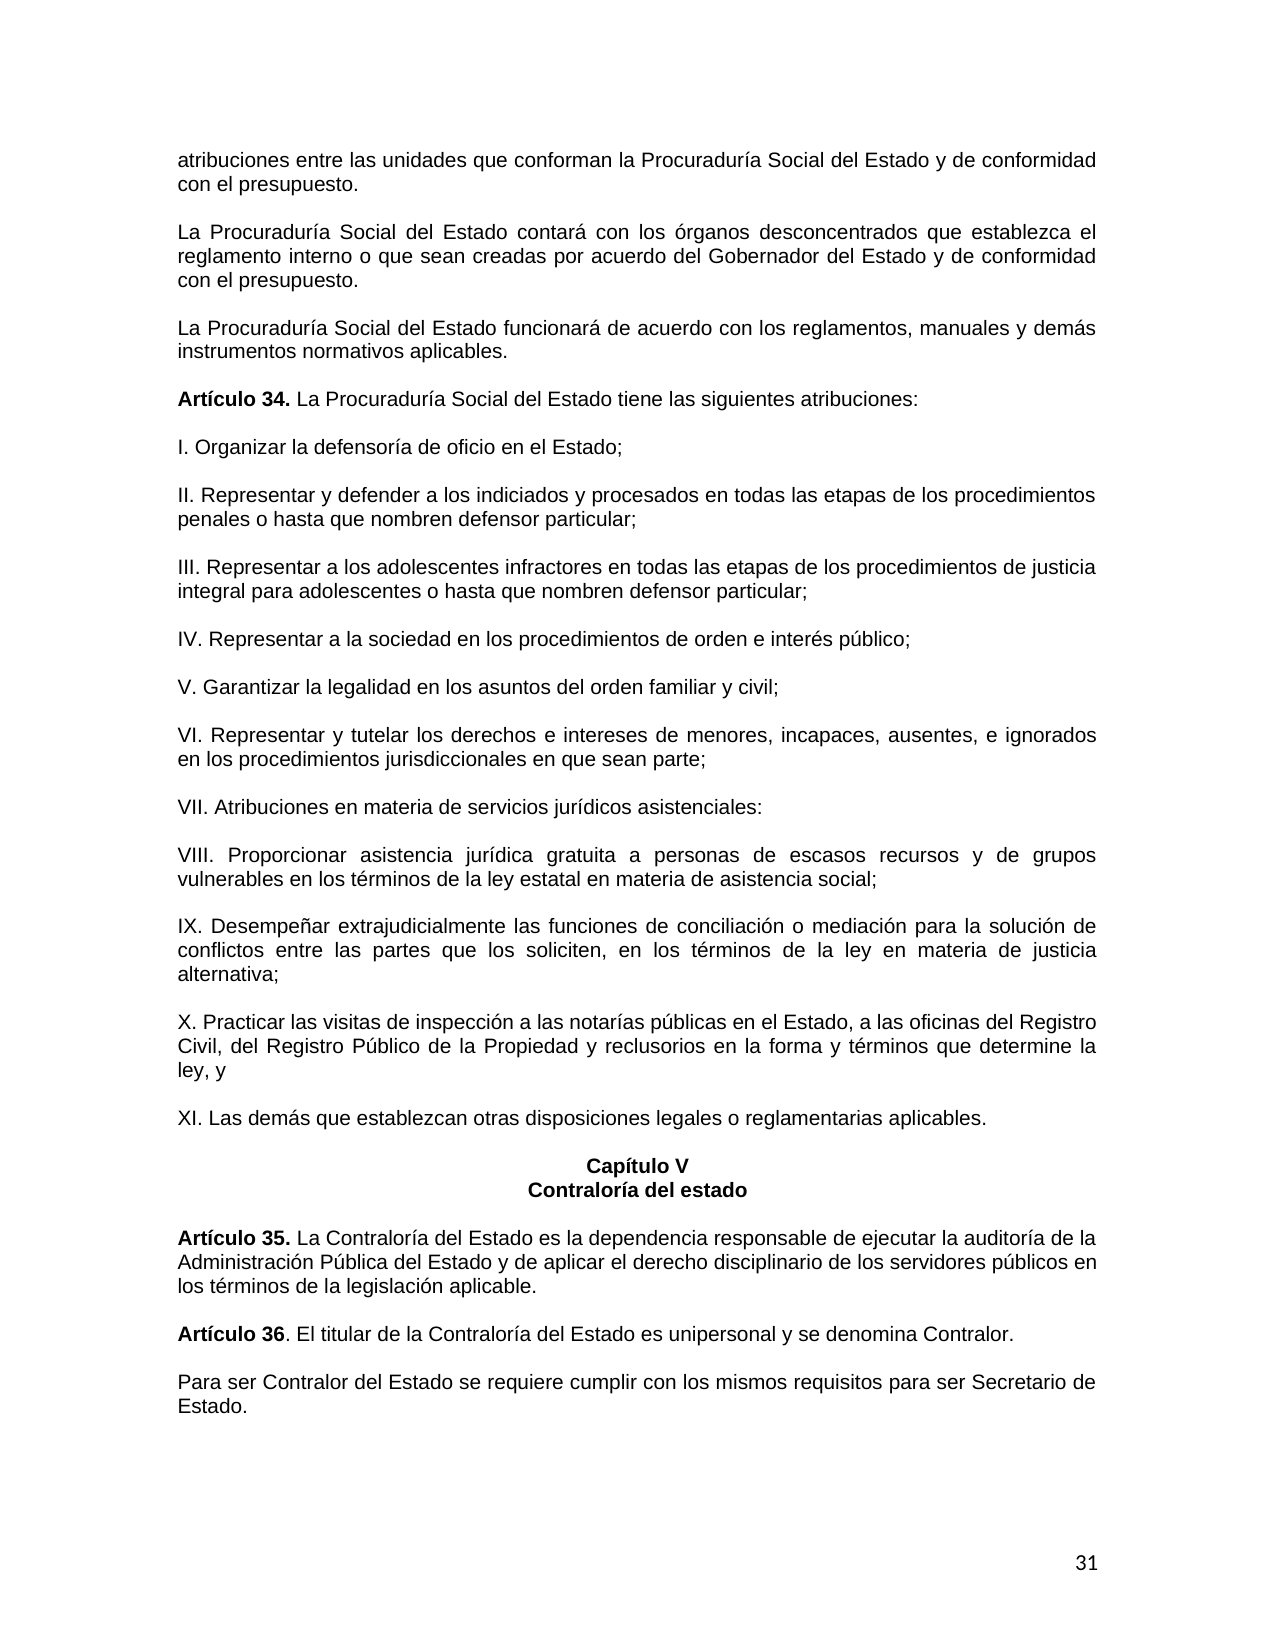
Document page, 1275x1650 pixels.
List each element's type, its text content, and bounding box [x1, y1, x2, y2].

text Para ser Contralor del Estado se requiere cumplir con los mismos requisitos para ser Secretario de Estado. [177, 1369, 1098, 1417]
text Artículo 34. La Procuraduría Social del Estado tiene las siguientes atribuciones: [177, 387, 1098, 411]
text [177, 148, 1098, 196]
text Contraloría del estado [177, 1178, 1098, 1202]
text III. Representar a los adolescentes infractores en todas las etapas de los procedimientos de justicia integral para adolescentes o hasta que nombren defensor particular; [177, 555, 1098, 603]
text IX. Desempeñar extrajudicialmente las funciones de conciliación o mediación para la solución de conflictos entre las partes que los soliciten, en los términos de la ley en materia de justicia alternativa; [177, 914, 1098, 986]
text II. Representar y defender a los indiciados y procesados en todas las etapas de los procedimientos penales o hasta que nombren defensor particular; [177, 483, 1098, 531]
text VI. Representar y tutelar los derechos e intereses de menores, incapaces, ausentes, e ignorados en los procedimientos jurisdiccionales en que sean parte; [177, 723, 1098, 771]
text I. Organizar la defensoría de oficio en el Estado; [177, 435, 1098, 459]
text XI. Las demás que establezcan otras disposiciones legales o reglamentarias aplicables. [177, 1106, 1098, 1130]
text VII. Atribuciones en materia de servicios jurídicos asistenciales: [177, 794, 1098, 818]
text X. Practicar las visitas de inspección a las notarías públicas en el Estado, a las oficinas del Registro Civil, del Registro Público de la Propiedad y reclusorios en la forma y términos que determine la ley, y [177, 1010, 1098, 1082]
text V. Garantizar la legalidad en los asuntos del orden familiar y civil; [177, 675, 1098, 699]
text La Procuraduría Social del Estado contará con los órganos desconcentrados que establezca el reglamento interno o que sean creadas por acuerdo del Gobernador del Estado y de conformidad con el presupuesto. [177, 219, 1098, 291]
text La Procuraduría Social del Estado funcionará de acuerdo con los reglamentos, manuales y demás instrumentos normativos aplicables. [177, 315, 1098, 363]
text Capítulo V [177, 1154, 1098, 1178]
text VIII. Proporcionar asistencia jurídica gratuita a personas de escasos recursos y de grupos vulnerables en los términos de la ley estatal en materia de asistencia social; [177, 842, 1098, 890]
text IV. Representar a la sociedad en los procedimientos de orden e interés público; [177, 627, 1098, 651]
text Artículo 35. La Contraloría del Estado es la dependencia responsable de ejecutar la auditoría de la Administración Pública del Estado y de aplicar el derecho disciplinario de los servidores públicos en los términos de la legislación aplicable. [177, 1226, 1098, 1298]
text Artículo 36. El titular de la Contraloría del Estado es unipersonal y se denomina Contralor. [177, 1322, 1098, 1346]
